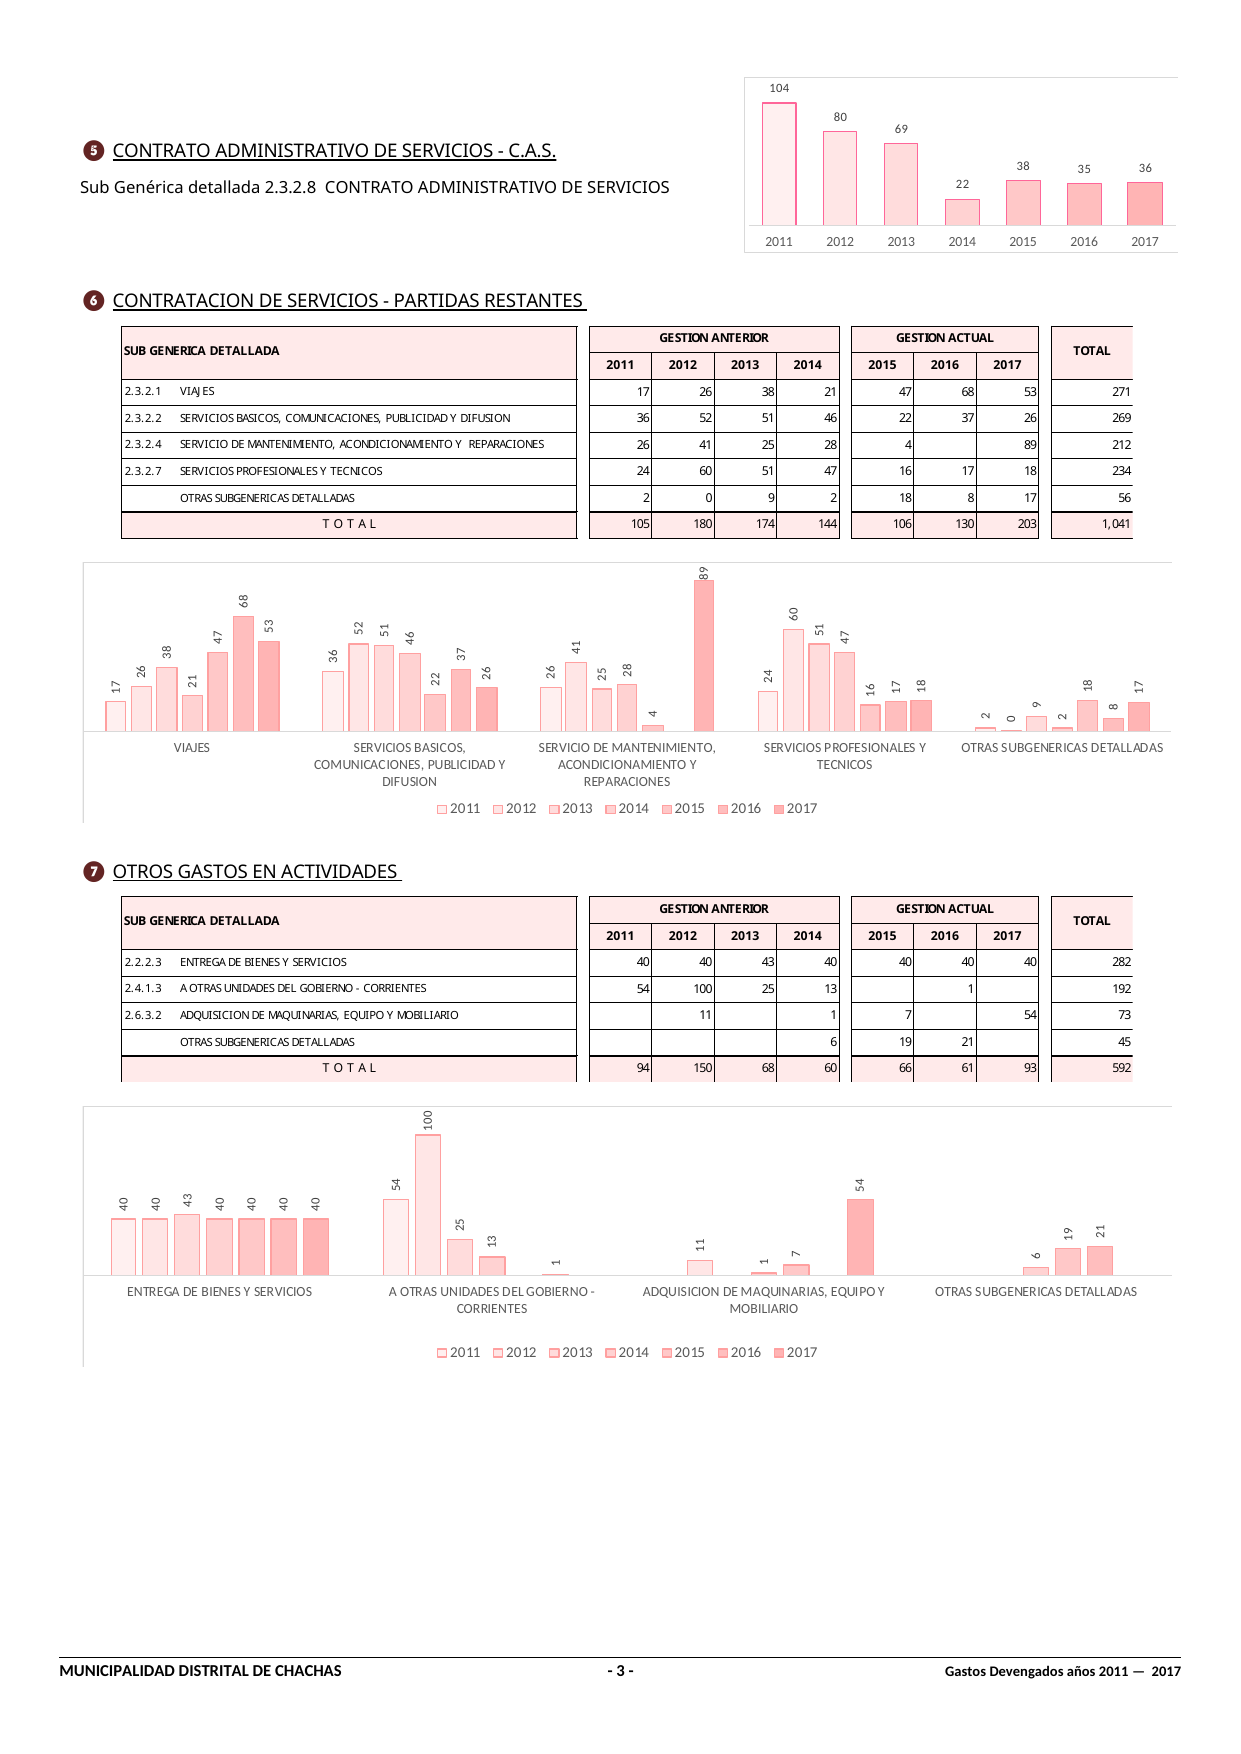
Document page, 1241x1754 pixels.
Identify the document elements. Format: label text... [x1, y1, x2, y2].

table_header ❻ CONTRATACION DE SERVICIOS - PARTIDAS RESTANTES [59, 281, 1195, 829]
table_header ❼ OTROS GASTOS EN ACTIVIDADES [59, 852, 1195, 1373]
table_header [723, 71, 1195, 258]
table_header ❺ CONTRATO ADMINISTRATIVO DE SERVICIOS - C.A.S. Sub Genérica detallada 2.3.2.8 CONTRATO ADMINISTRATIVO DE SERVICIOS [59, 71, 723, 258]
